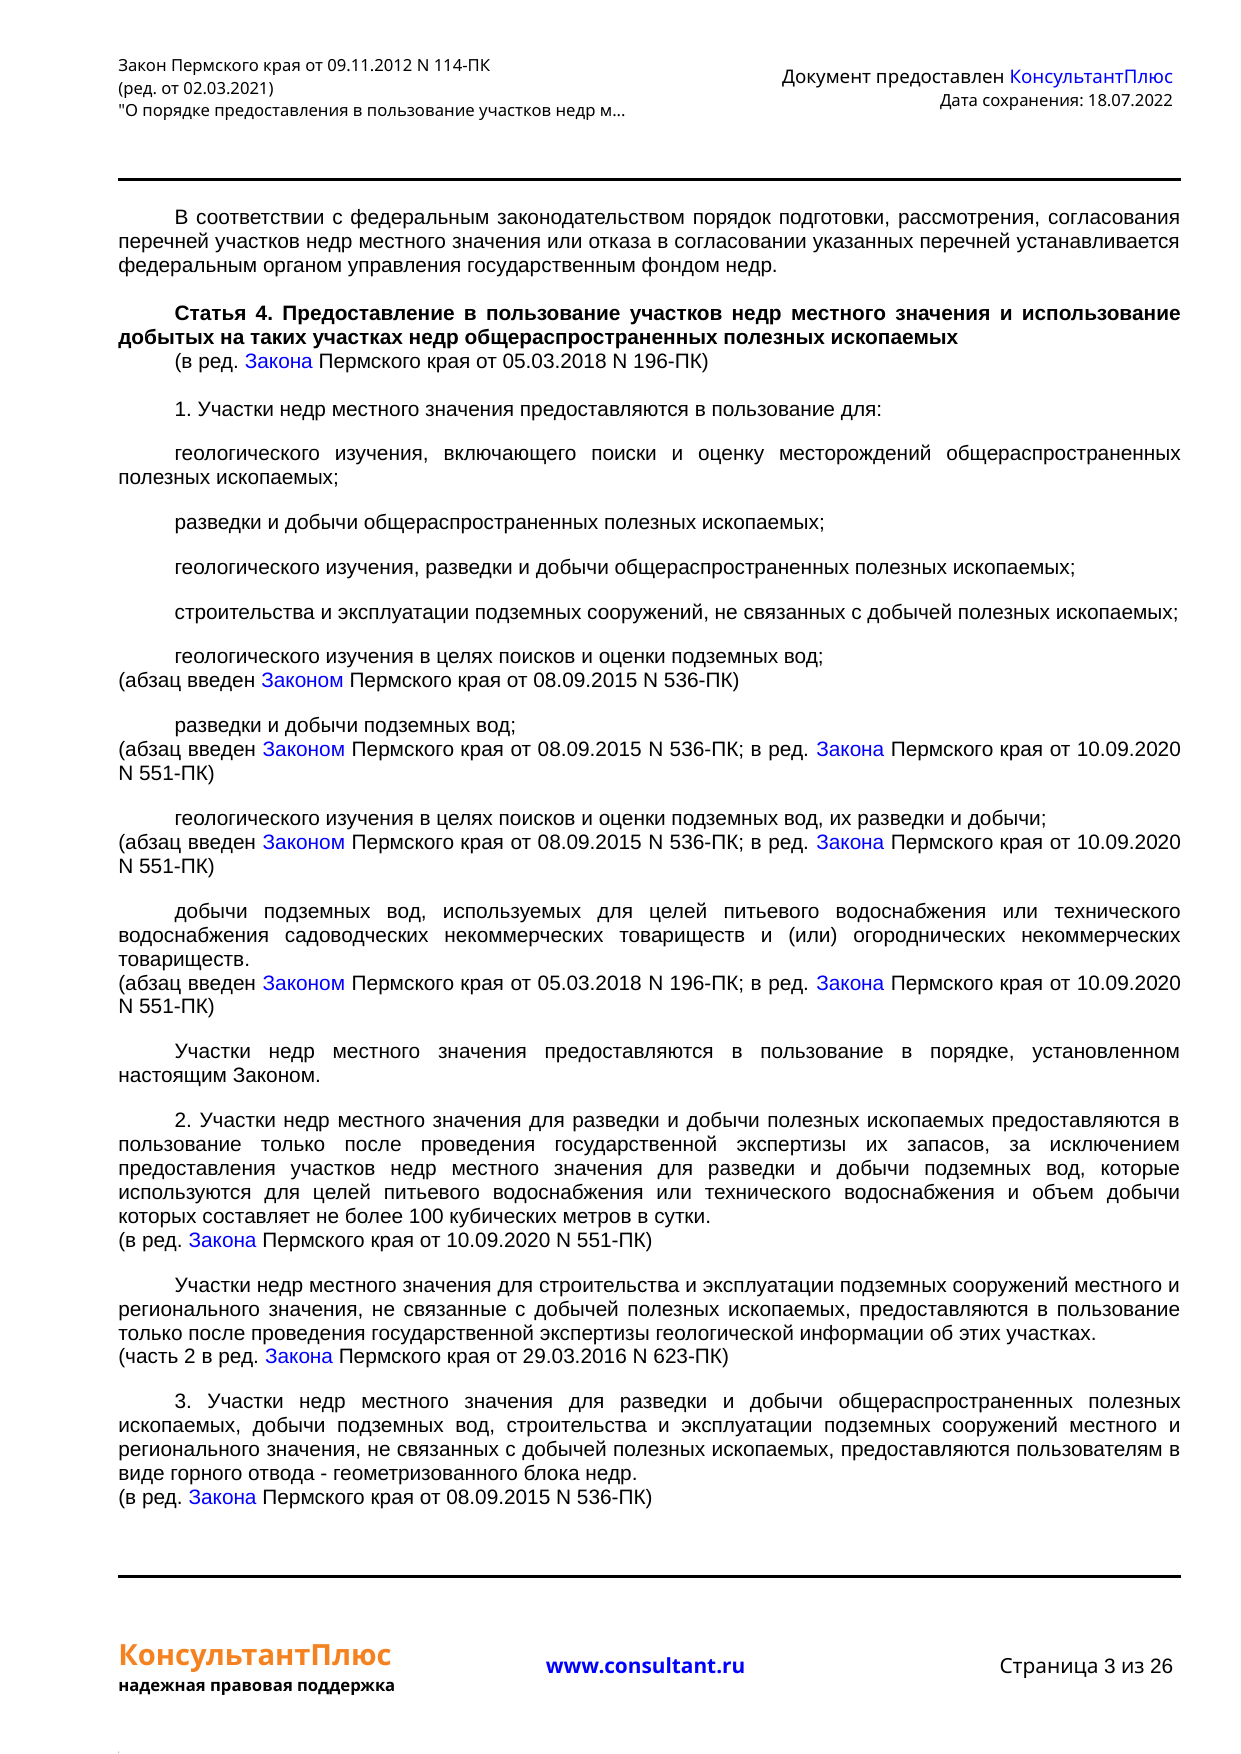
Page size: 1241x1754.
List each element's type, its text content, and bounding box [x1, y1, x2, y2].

text разведки и добычи общераспространенных полезных ископаемых; [118, 510, 1181, 534]
text 2. Участки недр местного значения для разведки и добычи полезных ископаемых предоставляются в пользование только после проведения государственной экспертизы их запасов, за исключением предоставления участков недр местного значения для разведки и добычи подземных вод, которые используются для целей питьевого водоснабжения или технического водоснабжения и объем добычи которых составляет не более 100 кубических метров в сутки. [118, 1108, 1181, 1228]
text добычи подземных вод, используемых для целей питьевого водоснабжения или технического водоснабжения садоводческих некоммерческих товариществ и (или) огороднических некоммерческих товариществ. [118, 898, 1181, 970]
text разведки и добычи подземных вод; [118, 713, 1181, 737]
text (абзац введен Законом Пермского края от 08.09.2015 N 536-ПК; в ред. Закона Пермского края от 10.09.2020 N 551-ПК) [118, 830, 1181, 878]
text (в ред. Закона Пермского края от 05.03.2018 N 196-ПК) [118, 348, 1181, 372]
text Участки недр местного значения для строительства и эксплуатации подземных сооружений местного и регионального значения, не связанные с добычей полезных ископаемых, предоставляются в пользование только после проведения государственной экспертизы геологической информации об этих участках. [118, 1272, 1181, 1344]
text (часть 2 в ред. Закона Пермского края от 29.03.2016 N 623-ПК) [118, 1344, 1181, 1368]
text 3. Участки недр местного значения для разведки и добычи общераспространенных полезных ископаемых, добычи подземных вод, строительства и эксплуатации подземных сооружений местного и регионального значения, не связанных с добычей полезных ископаемых, предоставляются пользователям в виде горного отвода - геометризованного блока недр. [118, 1389, 1181, 1485]
text В соответствии с федеральным законодательством порядок подготовки, рассмотрения, согласования перечней участков недр местного значения или отказа в согласовании указанных перечней устанавливается федеральным органом управления государственным фондом недр. [118, 205, 1181, 277]
text Участки недр местного значения предоставляются в пользование в порядке, установленном настоящим Законом. [118, 1039, 1181, 1087]
text (в ред. Закона Пермского края от 10.09.2020 N 551-ПК) [118, 1228, 1181, 1252]
text строительства и эксплуатации подземных сооружений, не связанных с добычей полезных ископаемых; [118, 599, 1181, 623]
title Статья 4. Предоставление в пользование участков недр местного значения и использование добытых на таких участках недр общераспространенных полезных ископаемых [118, 301, 1181, 348]
text геологического изучения, разведки и добычи общераспространенных полезных ископаемых; [118, 555, 1181, 579]
text (в ред. Закона Пермского края от 08.09.2015 N 536-ПК) [118, 1485, 1181, 1509]
text (абзац введен Законом Пермского края от 08.09.2015 N 536-ПК; в ред. Закона Пермского края от 10.09.2020 N 551-ПК) [118, 737, 1181, 785]
text геологического изучения, включающего поиски и оценку месторождений общераспространенных полезных ископаемых; [118, 441, 1181, 489]
text геологического изучения в целях поисков и оценки подземных вод, их разведки и добычи; [118, 806, 1181, 830]
text геологического изучения в целях поисков и оценки подземных вод; [118, 644, 1181, 668]
text 1. Участки недр местного значения предоставляются в пользование для: [118, 396, 1181, 420]
text (абзац введен Законом Пермского края от 08.09.2015 N 536-ПК) [118, 668, 1181, 692]
text (абзац введен Законом Пермского края от 05.03.2018 N 196-ПК; в ред. Закона Пермского края от 10.09.2020 N 551-ПК) [118, 970, 1181, 1018]
